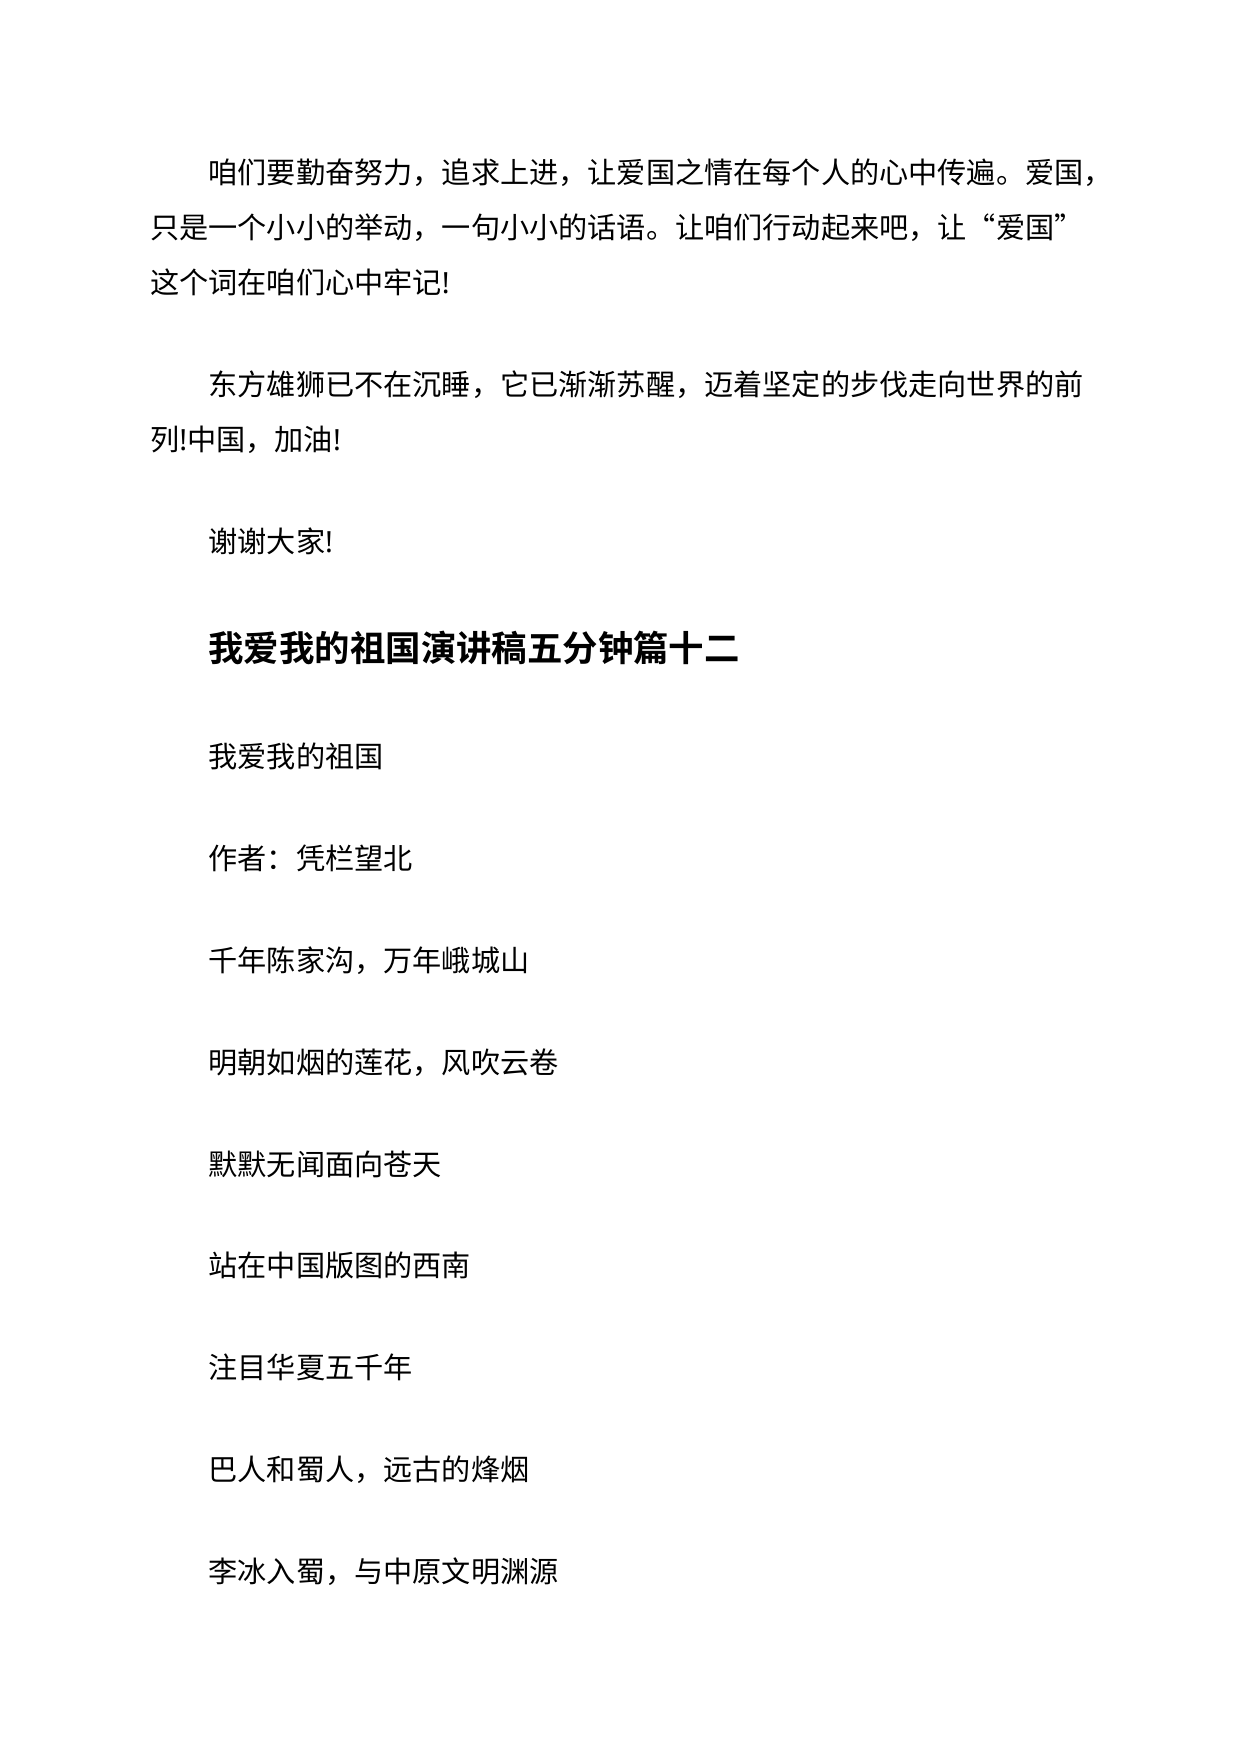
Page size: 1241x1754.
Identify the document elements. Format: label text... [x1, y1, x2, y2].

text 默默无闻面向苍天 [150, 1141, 1090, 1183]
text 李冰入蜀，与中原文明渊源 [150, 1548, 1090, 1591]
text 千年陈家沟，万年峨城山 [150, 938, 1090, 980]
text 东方雄狮已不在沉睡，它已渐渐苏醒，迈着坚定的步伐走向世界的前列!中国，加油! [150, 362, 1090, 459]
text 我爱我的祖国 [150, 734, 1090, 776]
text 作者：凭栏望北 [150, 836, 1090, 878]
text 注目华夏五千年 [150, 1345, 1090, 1387]
text 巴人和蜀人，远古的烽烟 [150, 1446, 1090, 1489]
text 咱们要勤奋努力，追求上进，让爱国之情在每个人的心中传遍。爱国，只是一个小小的举动，一句小小的话语。让咱们行动起来吧，让“爱国”这个词在咱们心中牢记! [150, 150, 1090, 302]
text 站在中国版图的西南 [150, 1243, 1090, 1285]
text 明朝如烟的莲花，风吹云卷 [150, 1039, 1090, 1082]
text 我爱我的祖国演讲稿五分钟篇十二 [150, 621, 1090, 672]
text 谢谢大家! [150, 519, 1090, 561]
